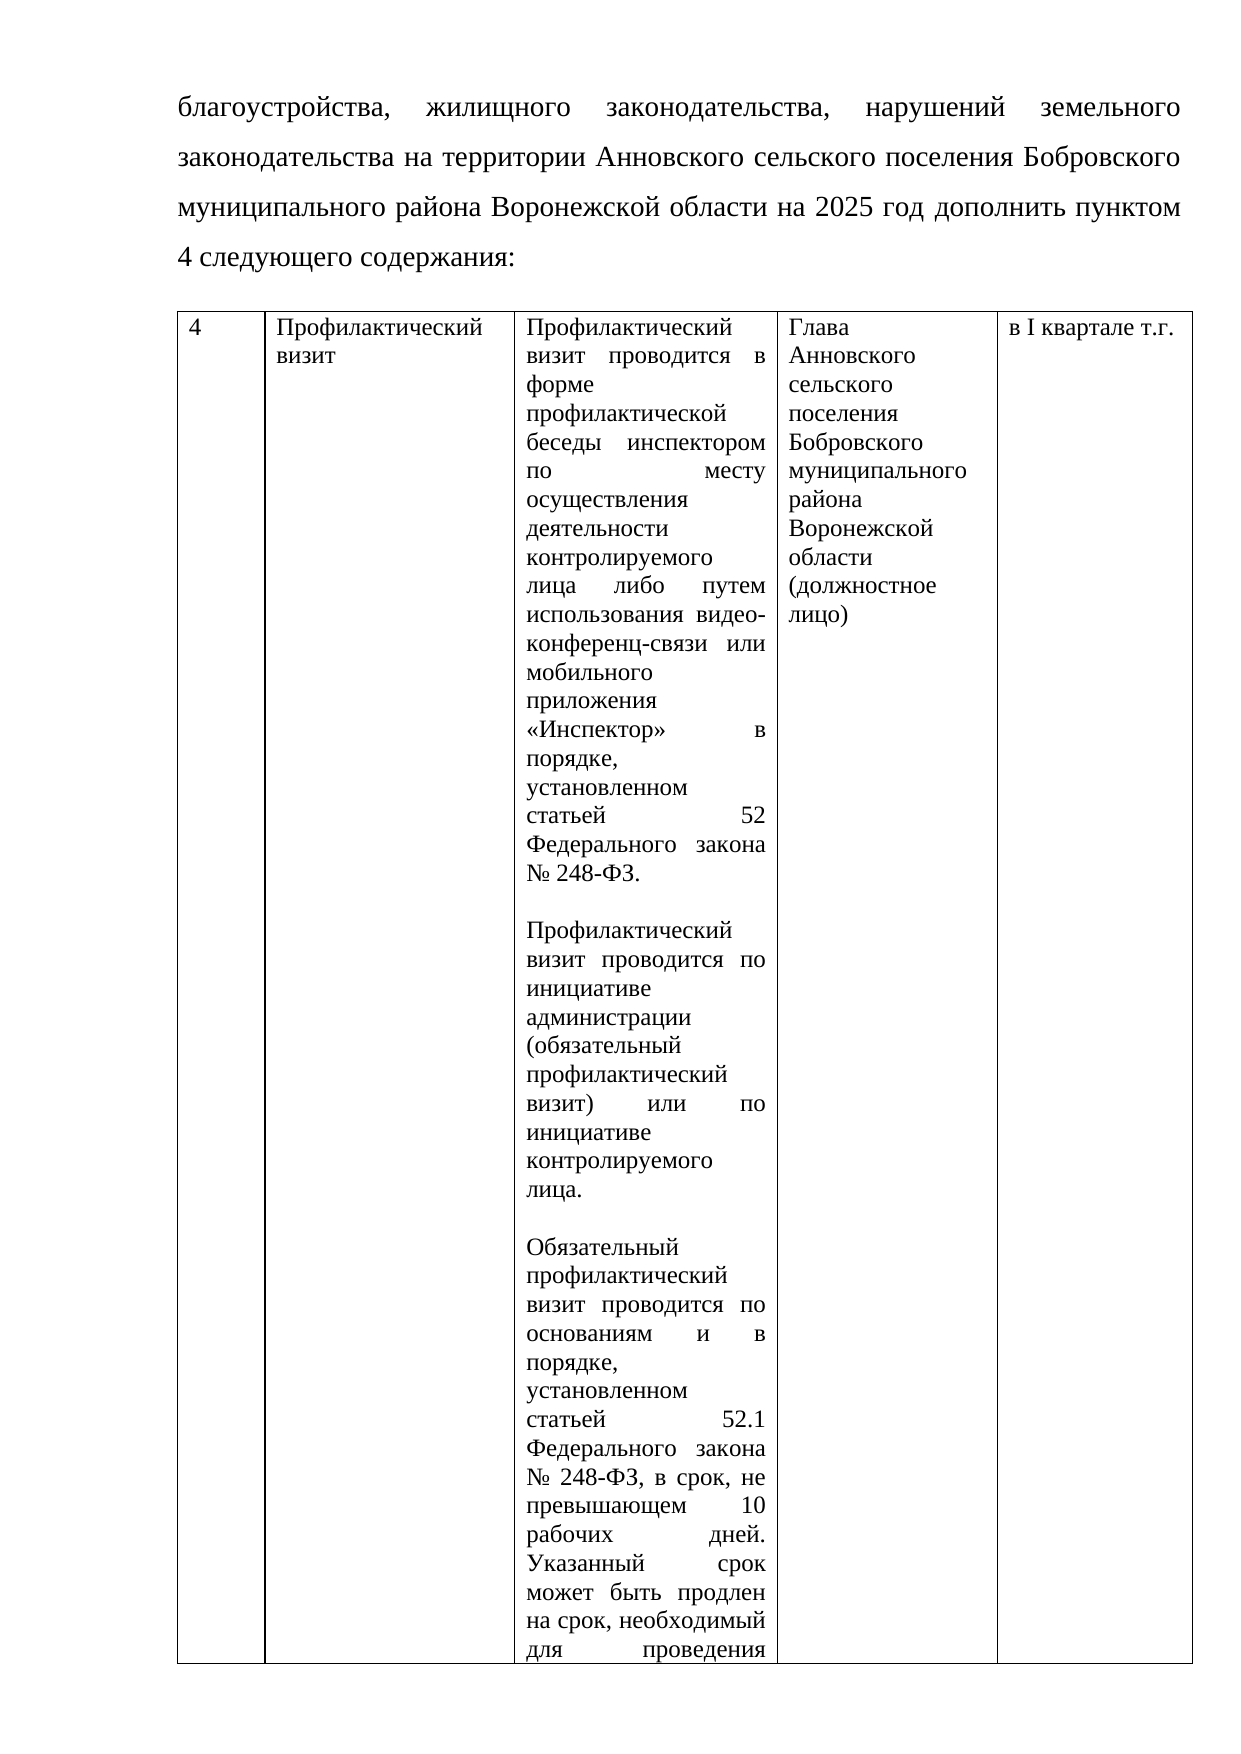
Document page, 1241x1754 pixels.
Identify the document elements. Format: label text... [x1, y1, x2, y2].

table_header 4 [178, 312, 264, 1663]
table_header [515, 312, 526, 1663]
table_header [266, 312, 514, 1663]
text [177, 89, 1181, 273]
table_header в I квартале т.г. [998, 312, 1192, 1663]
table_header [778, 312, 997, 1663]
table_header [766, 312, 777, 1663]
